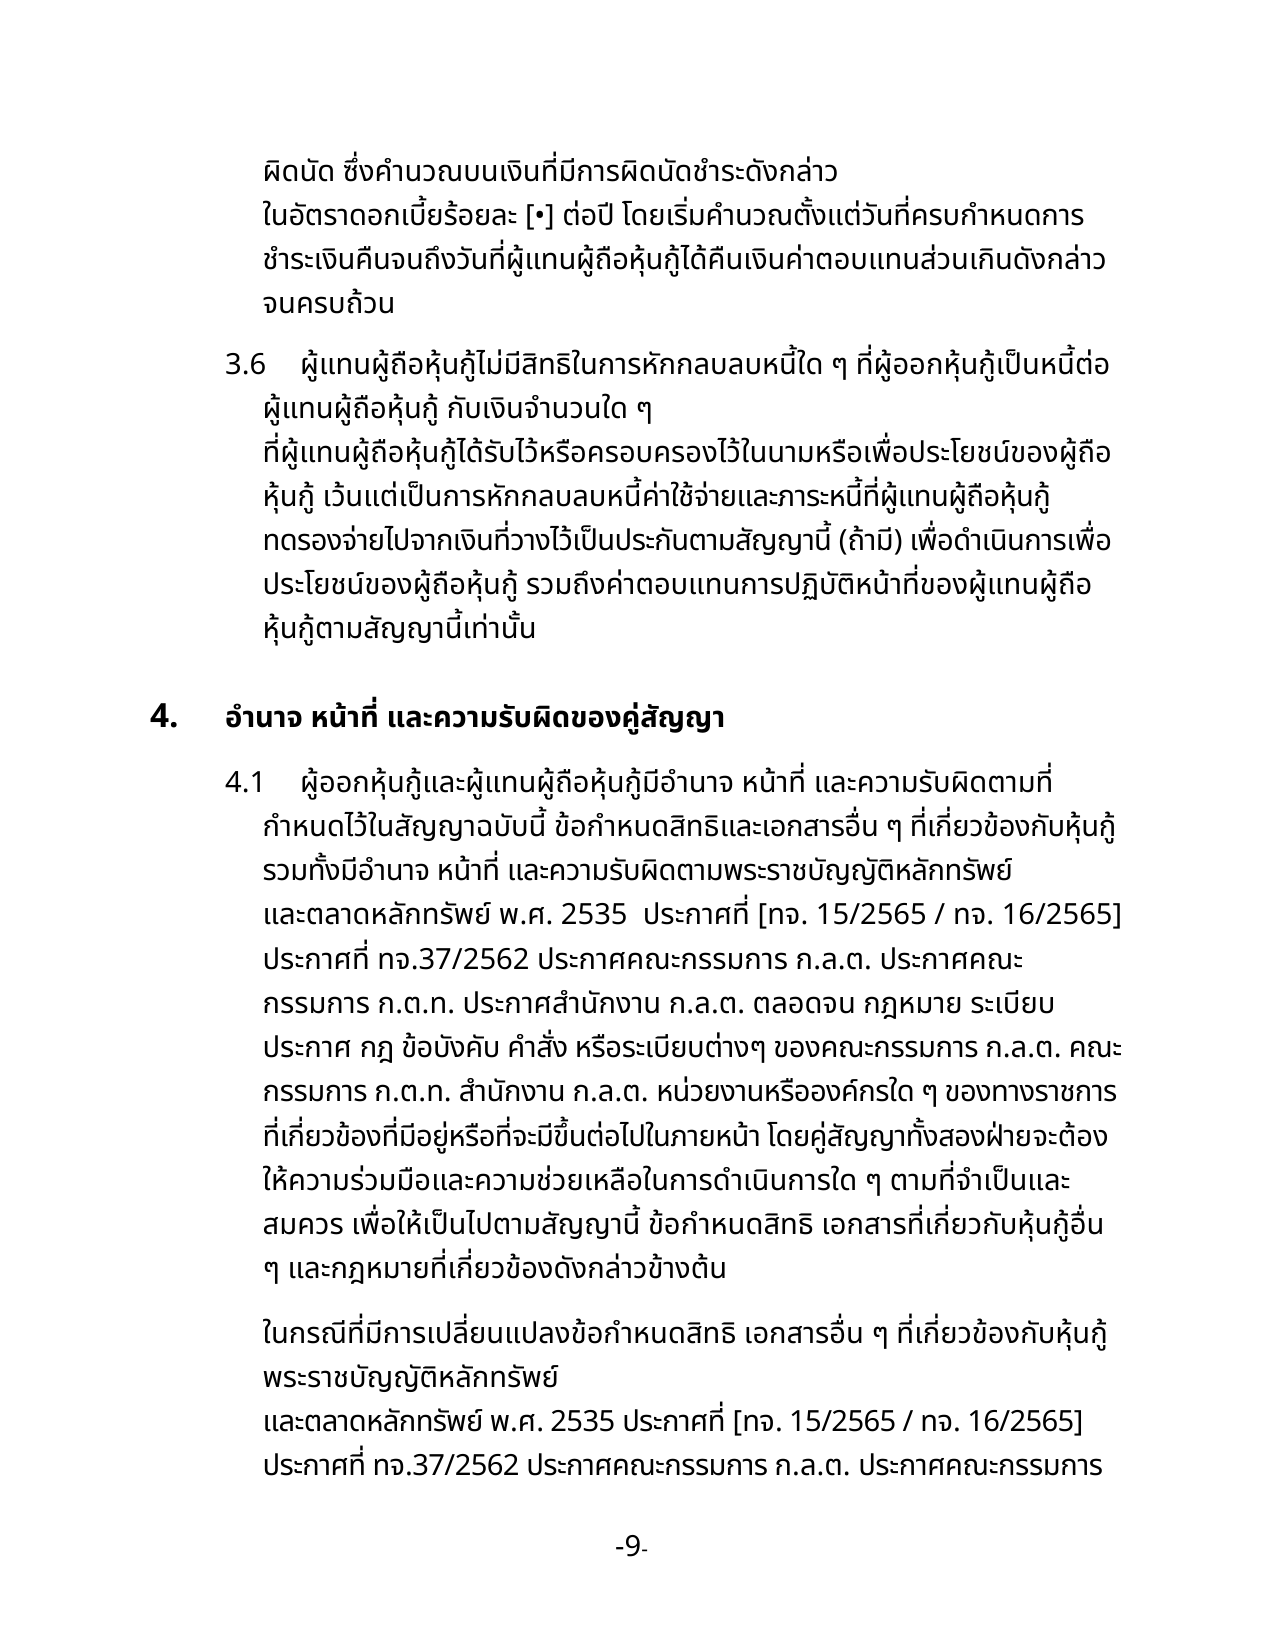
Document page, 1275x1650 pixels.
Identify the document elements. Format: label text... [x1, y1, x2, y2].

list ผู้ออกหุ้นกู้และผู้แทนผู้ถือหุ้นกู้มีอำนาจ หน้าที่ และความรับผิดตามที่กำหนดไว้ในสัญญาฉบับนี้ ข้อกำหนดสิทธิและเอกสารอื่น ๆ ที่เกี่ยวข้องกับหุ้นกู้ รวมทั้งมีอำนาจ หน้าที่ และความรับผิดตามพระราชบัญญัติหลักทรัพย์ และตลาดหลักทรัพย์ พ.ศ. 2535 ประกาศที่ [ทจ. 15/2565 / ทจ. 16/2565] ประกาศที่ ทจ.37/2562 ประกาศคณะกรรมการ ก.ล.ต. ประกาศคณะกรรมการ ก.ต.ท. ประกาศสำนักงาน ก.ล.ต. ตลอดจน กฎหมาย ระเบียบ ประกาศ กฎ ข้อบังคับ คำสั่ง หรือระเบียบต่างๆ ของคณะกรรมการ ก.ล.ต. คณะกรรมการ ก.ต.ท. สำนักงาน ก.ล.ต. หน่วยงานหรือองค์กรใด ๆ ของทางราชการที่เกี่ยวข้องที่มีอยู่หรือที่จะมีขึ้นต่อไปในภายหน้า โดยคู่สัญญาทั้งสองฝ่ายจะต้องให้ความร่วมมือและความช่วยเหลือในการดำเนินการใด ๆ ตามที่จำเป็นและสมควร เพื่อให้เป็นไปตามสัญญานี้ ข้อกำหนดสิทธิ เอกสารที่เกี่ยวกับหุ้นกู้อื่น ๆ และกฎหมายที่เกี่ยวข้องดังกล่าวข้างต้น [225, 761, 1125, 1291]
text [262, 1312, 1125, 1489]
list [225, 150, 1125, 326]
list อำนาจ หน้าที่ และความรับผิดของคู่สัญญา [150, 692, 1125, 740]
list ผู้แทนผู้ถือหุ้นกู้ไม่มีสิทธิในการหักกลบลบหนี้ใด ๆ ที่ผู้ออกหุ้นกู้เป็นหนี้ต่อผู้แทนผู้ถือหุ้นกู้ กับเงินจำนวนใด ๆ ที่ผู้แทนผู้ถือหุ้นกู้ได้รับไว้หรือครอบครองไว้ในนามหรือเพื่อประโยชน์ของผู้ถือหุ้นกู้ เว้นแต่เป็นการหักกลบลบหนี้ค่าใช้จ่ายและภาระหนี้ที่ผู้แทนผู้ถือหุ้นกู้ทดรองจ่ายไปจากเงินที่วางไว้เป็นประกันตามสัญญานี้ (ถ้ามี) เพื่อดำเนินการเพื่อประโยชน์ของผู้ถือหุ้นกู้ รวมถึงค่าตอบแทนการปฏิบัติหน้าที่ของผู้แทนผู้ถือหุ้นกู้ตามสัญญานี้เท่านั้น [225, 343, 1125, 652]
